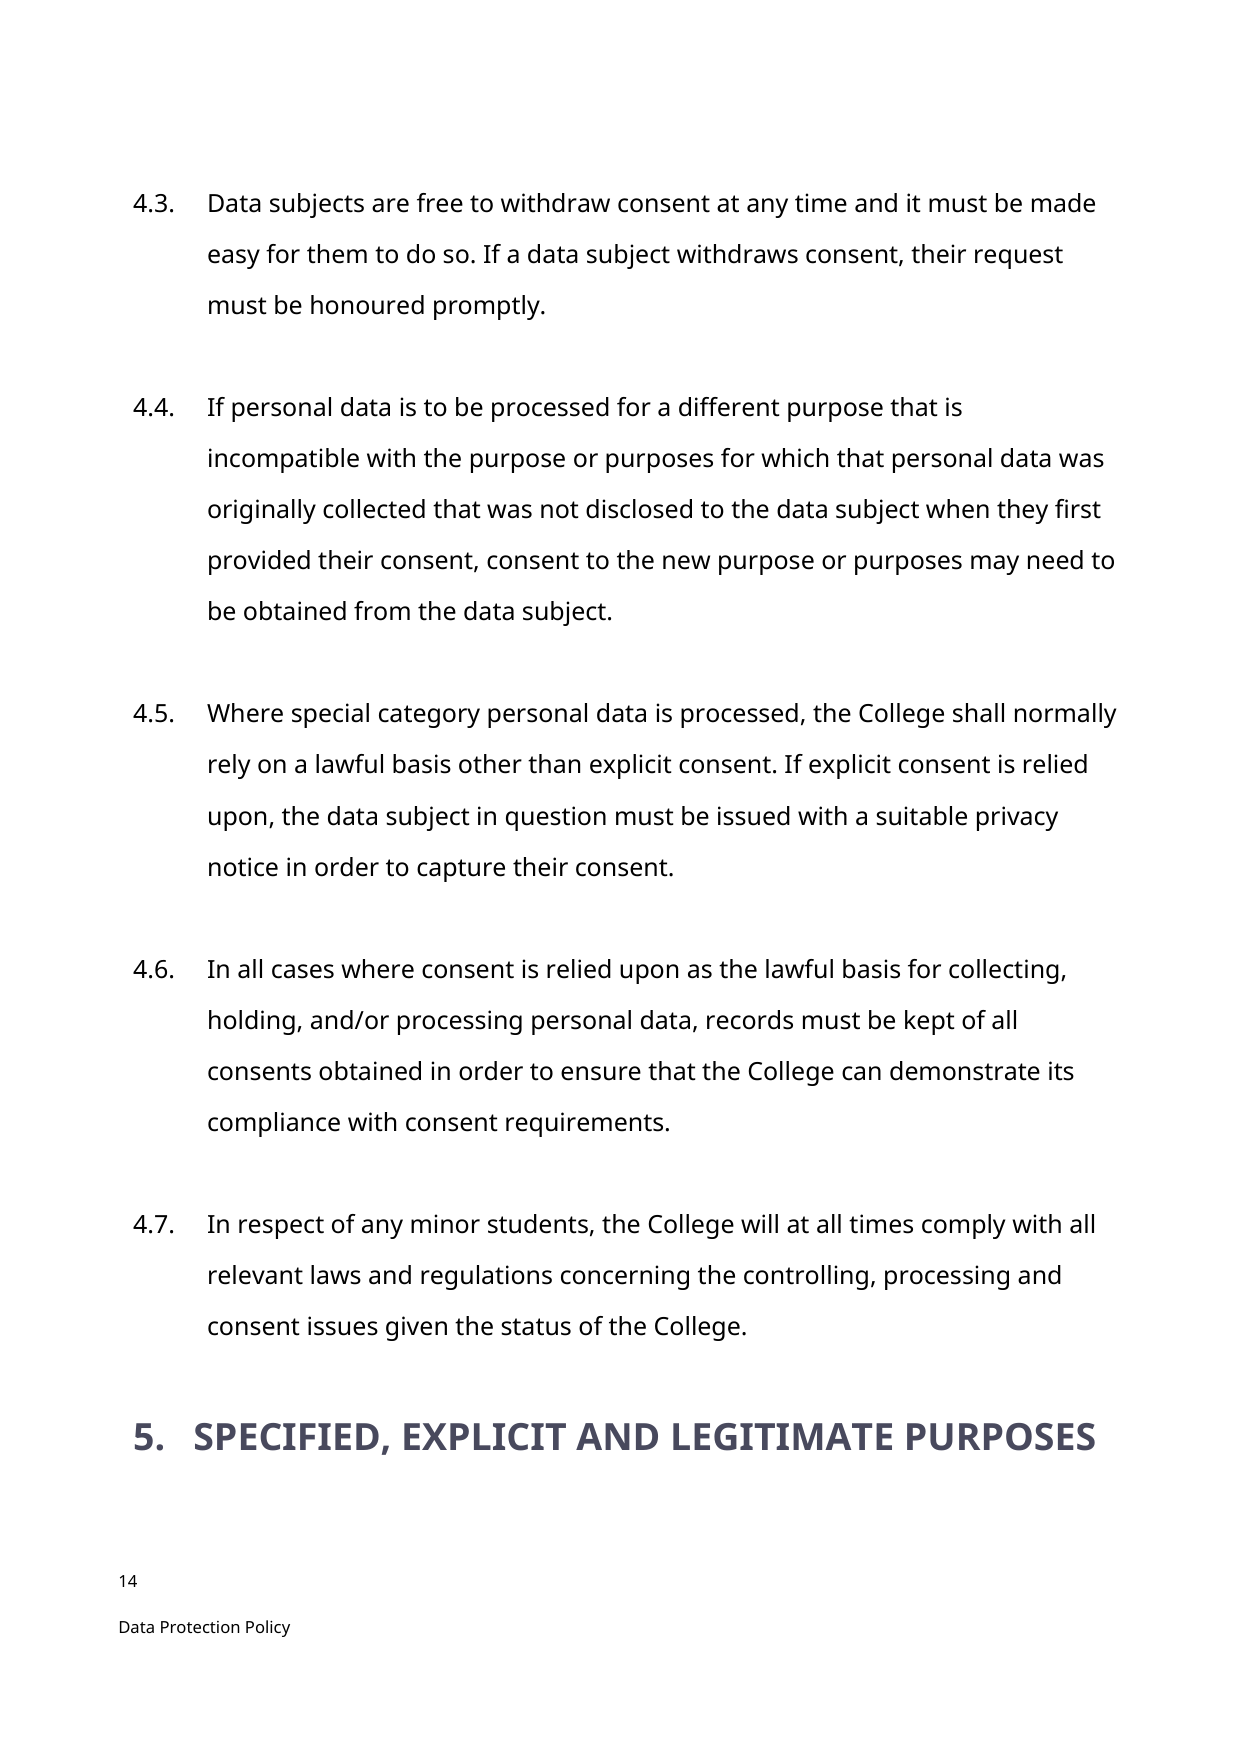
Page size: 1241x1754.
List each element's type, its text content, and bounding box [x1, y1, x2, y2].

list In respect of any minor students, the College will at all times comply with all relevant laws and regulations concerning the controlling, processing and consent issues given the status of the College. [133, 1207, 1122, 1343]
list Data subjects are free to withdraw consent at any time and it must be made easy for them to do so. If a data subject withdraws consent, their request must be honoured promptly. [133, 186, 1122, 322]
subtitle SPECIFIED, EXPLICIT AND LEGITIMATE PURPOSES [133, 1411, 1122, 1462]
list Where special category personal data is processed, the College shall normally rely on a lawful basis other than explicit consent. If explicit consent is relied upon, the data subject in question must be issued with a suitable privacy notice in order to capture their consent. [133, 696, 1122, 883]
list In all cases where consent is relied upon as the lawful basis for collecting, holding, and/or processing personal data, records must be kept of all consents obtained in order to ensure that the College can demonstrate its compliance with consent requirements. [133, 951, 1122, 1138]
list If personal data is to be processed for a different purpose that is incompatible with the purpose or purposes for which that personal data was originally collected that was not disclosed to the data subject when they first provided their consent, consent to the new purpose or purposes may need to be obtained from the data subject. [133, 390, 1122, 628]
